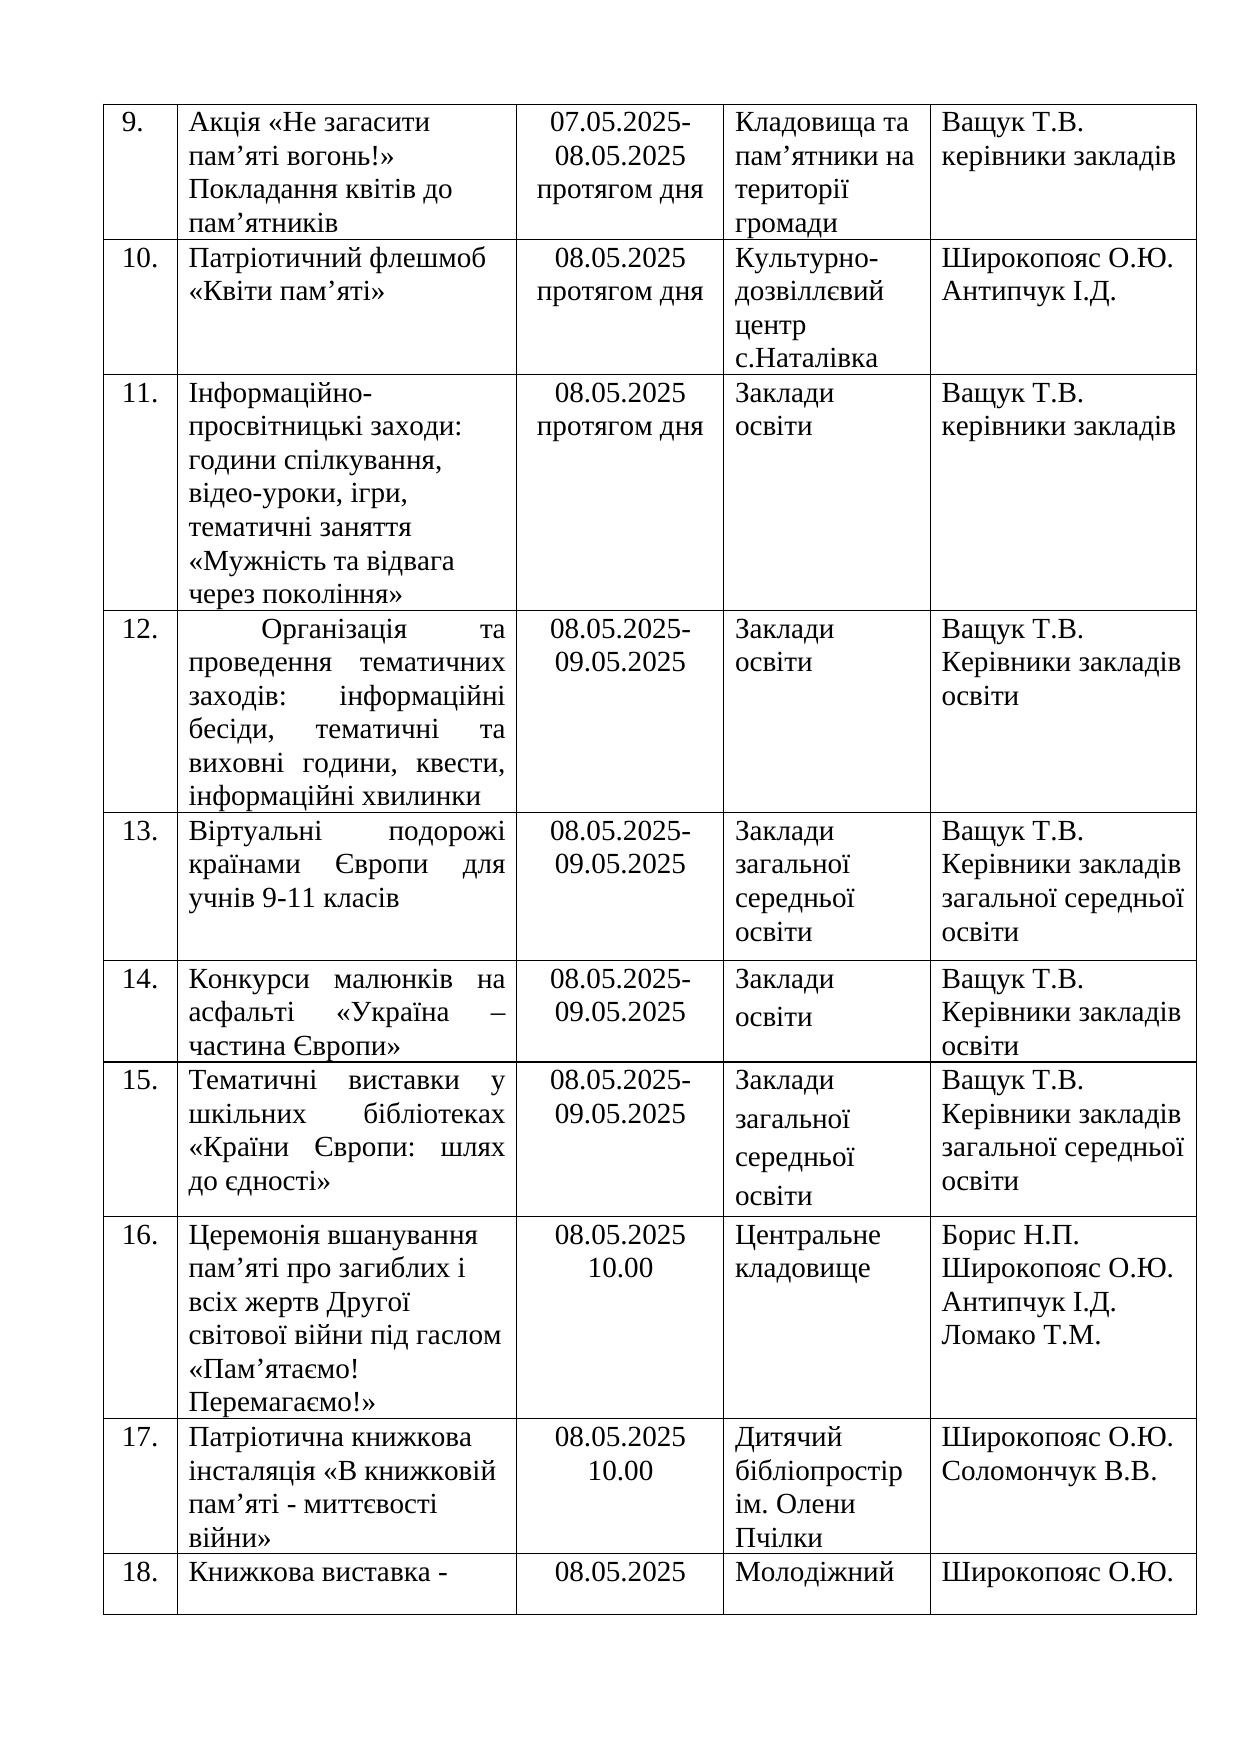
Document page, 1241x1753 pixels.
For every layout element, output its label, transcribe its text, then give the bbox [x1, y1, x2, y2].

table_cell Ващук Т.В. Керівники закладів освіти [931, 611, 1196, 812]
table_cell Заклади освіти [724, 611, 930, 812]
table_cell Організація та проведення тематичних заходів: інформаційні бесіди, тематичні та виховні години, квести, інформаційні хвилинки [178, 611, 516, 812]
table_cell Акція «Не загасити пам’яті вогонь!» Покладання квітів до пам’ятників [178, 105, 516, 239]
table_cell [517, 105, 723, 239]
table_cell 08.05.2025 10.00 [517, 1217, 723, 1418]
table_cell Віртуальні подорожі країнами Європи для учнів 9-11 класів [178, 813, 516, 960]
table_cell Заклади освіти [724, 375, 930, 610]
table_cell Ващук Т.В. Керівники закладів загальної середньої освіти [931, 813, 1196, 960]
table_cell 08.05.2025 10.00 [517, 1419, 723, 1553]
table_cell [104, 240, 177, 374]
table_cell [104, 1063, 177, 1216]
table_cell [104, 611, 177, 812]
table_cell Патріотична книжкова інсталяція «В книжковій пам’яті - миттєвості війни» [178, 1419, 516, 1553]
table_cell Ващук Т.В. Керівники закладів освіти [931, 961, 1196, 1061]
table_cell Центральне кладовище [724, 1217, 930, 1418]
table_cell Ващук Т.В. керівники закладів [931, 375, 1196, 610]
table_cell Тематичні виставки у шкільних бібліотеках «Країни Європи: шлях до єдності» [178, 1063, 516, 1216]
table_cell Широкопояс О.Ю. Антипчук І.Д. [931, 240, 1196, 374]
table_cell Патріотичний флешмоб «Квіти пам’яті» [178, 240, 516, 374]
table_cell Церемонія вшанування пам’яті про загиблих і всіх жертв Другої світової війни під гаслом «Пам’ятаємо! Перемагаємо!» [178, 1217, 516, 1418]
table_cell Дитячий бібліопростір ім. Олени Пчілки [724, 1419, 930, 1553]
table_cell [724, 1554, 930, 1614]
table_cell 08.05.2025-09.05.2025 [517, 611, 723, 812]
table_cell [931, 1554, 1196, 1614]
table_cell Культурно-дозвіллєвий центр с.Наталівка [724, 240, 930, 374]
table_cell 08.05.2025-09.05.2025 [517, 1063, 723, 1216]
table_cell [931, 105, 1196, 239]
table_cell 08.05.2025-09.05.2025 [517, 813, 723, 960]
table_cell [104, 813, 177, 960]
table_cell Інформаційно-просвітницькі заходи: години спілкування, відео-уроки, ігри, тематичні заняття «Мужність та відвага через покоління» [178, 375, 516, 610]
table_cell Кладовища та пам’ятники на території громади [724, 105, 930, 239]
table_cell Ващук Т.В. Керівники закладів загальної середньої освіти [931, 1063, 1196, 1216]
table_cell [104, 375, 177, 610]
table_cell Конкурси малюнків на асфальті «Україна – частина Європи» [178, 961, 516, 1061]
table_cell 08.05.2025-09.05.2025 [517, 961, 723, 1061]
table_cell [104, 1217, 177, 1418]
table_cell [104, 961, 177, 1061]
table_cell 08.05.2025 протягом дня [517, 375, 723, 610]
table_cell [104, 1554, 177, 1614]
table_cell [104, 1419, 177, 1553]
table_cell 08.05.2025 11.00 [517, 1554, 723, 1614]
table_cell Заклади загальної середньої освіти [724, 1063, 930, 1216]
table_cell Борис Н.П. Широкопояс О.Ю. Антипчук І.Д. Ломако Т.М. [931, 1217, 1196, 1418]
table_cell 08.05.2025 протягом дня [517, 240, 723, 374]
table_cell Заклади освіти [724, 961, 930, 1061]
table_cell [178, 1554, 516, 1614]
table_cell [104, 105, 177, 239]
table_cell Заклади загальної середньої освіти [724, 813, 930, 960]
table_cell Широкопояс О.Ю. Соломончук В.В. [931, 1419, 1196, 1553]
